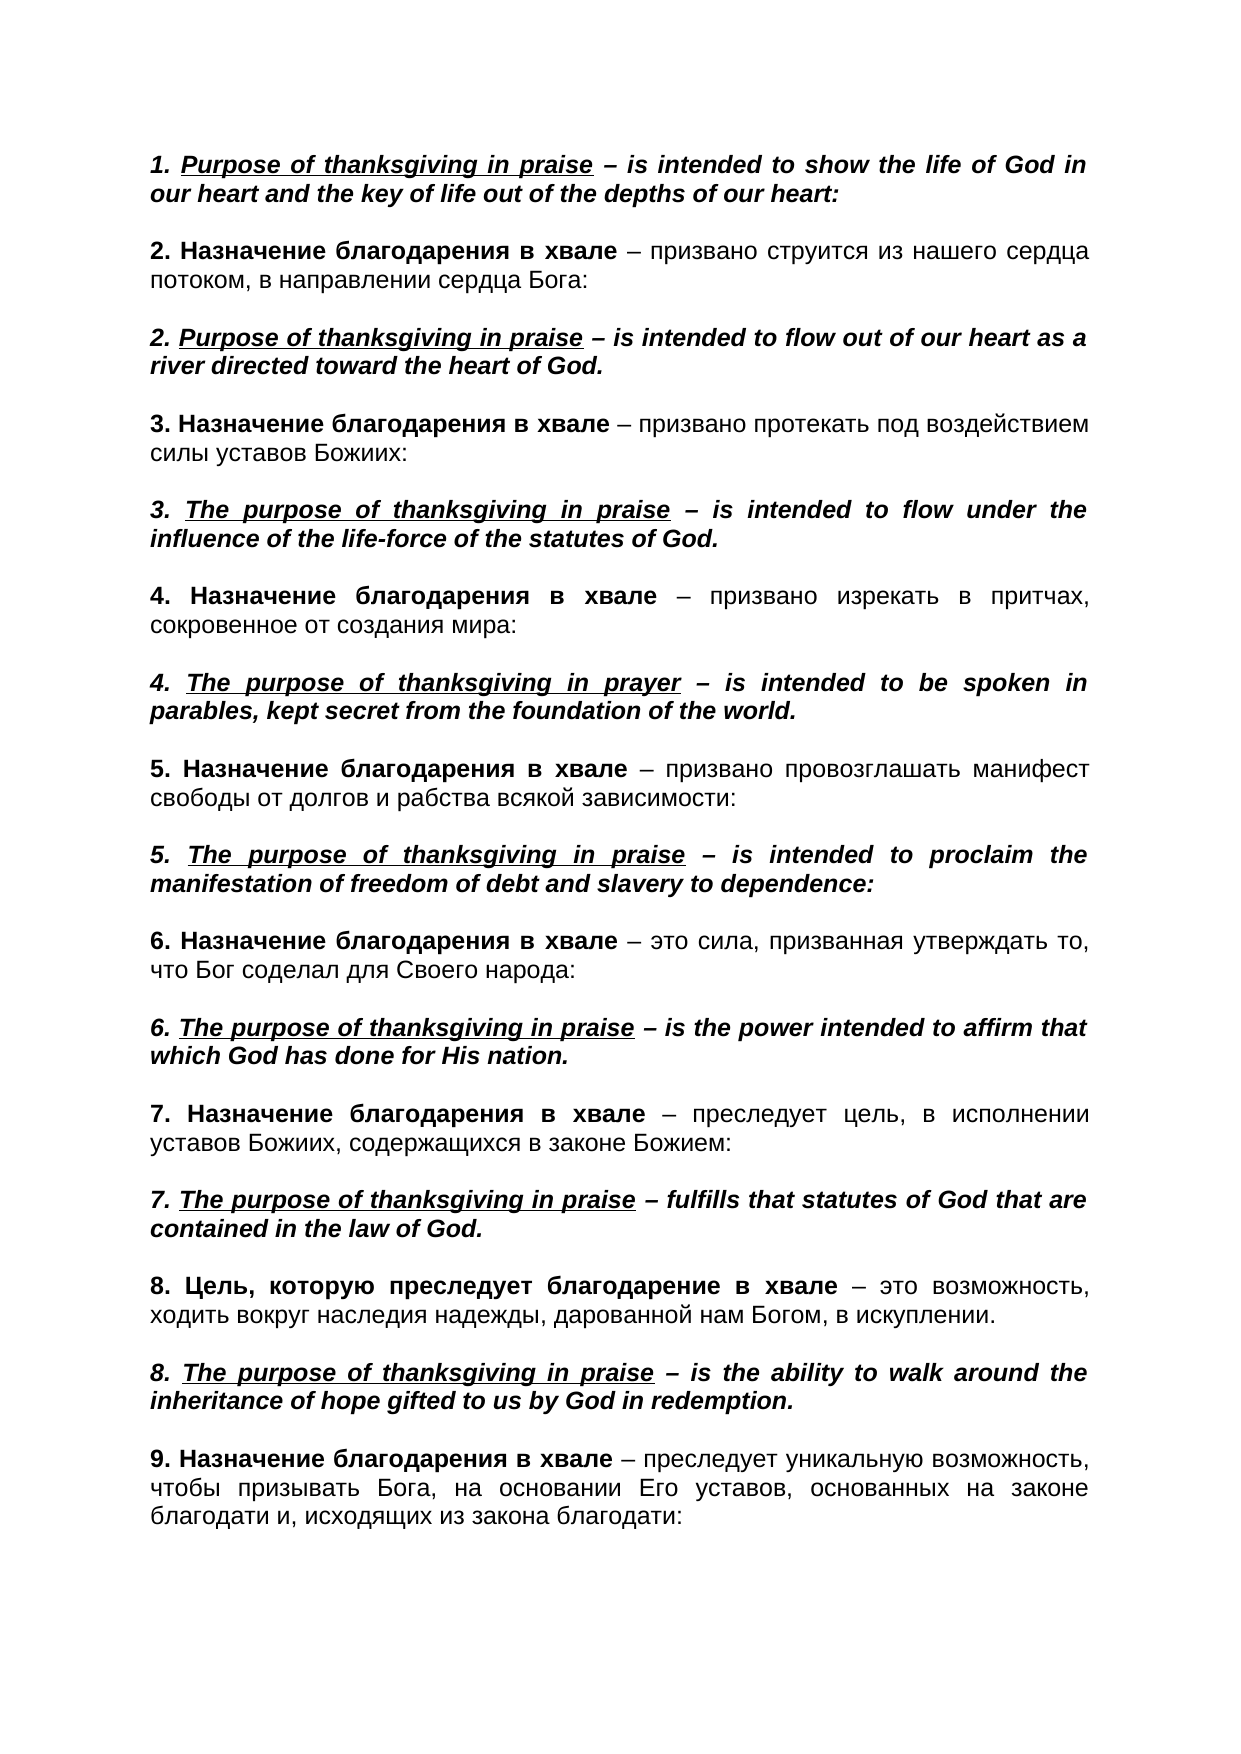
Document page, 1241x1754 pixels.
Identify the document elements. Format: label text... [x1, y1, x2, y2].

text 6. Назначение благодарения в хвале – это сила, призванная утверждать то, что Бог соделал для Своего народа: [150, 926, 1090, 984]
text 3. Назначение благодарения в хвале – призвано протекать под воздействием силы уставов Божиих: [150, 409, 1090, 466]
text 7. Назначение благодарения в хвале – преследует цель, в исполнении уставов Божиих, содержащихся в законе Божием: [150, 1099, 1090, 1156]
text 2. Назначение благодарения в хвале – призвано струится из нашего сердца потоком, в направлении сердца Бога: [150, 236, 1090, 294]
text 8. The purpose of thanksgiving in praise – is the ability to walk around the inheritance of hope gifted to us by God in redemption. [150, 1357, 1090, 1415]
text 2. Purpose of thanksgiving in praise – is intended to flow out of our heart as a river directed toward the heart of God. [150, 322, 1090, 380]
text 4. Назначение благодарения в хвале – призвано изрекать в притчах, сокровенное от создания мира: [150, 581, 1090, 639]
text 8. Цель, которую преследует благодарение в хвале – это возможность, ходить вокруг наследия надежды, дарованной нам Богом, в искуплении. [150, 1271, 1090, 1329]
text 3. The purpose of thanksgiving in praise – is intended to flow under the influence of the life-force of the statutes of God. [150, 495, 1090, 552]
text 7. The purpose of thanksgiving in praise – fulfills that statutes of God that are contained in the law of God. [150, 1185, 1090, 1242]
text 5. The purpose of thanksgiving in praise – is intended to proclaim the manifestation of freedom of debt and slavery to dependence: [150, 840, 1090, 897]
text 9. Назначение благодарения в хвале – преследует уникальную возможность, чтобы призывать Бога, на основании Его уставов, основанных на законе благодати и, исходящих из закона благодати: [150, 1444, 1090, 1530]
text 1. Purpose of thanksgiving in praise – is intended to show the life of God in our heart and the key of life out of the depths of our heart: [150, 150, 1090, 207]
text 4. The purpose of thanksgiving in prayer – is intended to be spoken in parables, kept secret from the foundation of the world. [150, 667, 1090, 725]
text 6. The purpose of thanksgiving in praise – is the power intended to affirm that which God has done for His nation. [150, 1012, 1090, 1070]
text 5. Назначение благодарения в хвале – призвано провозглашать манифест свободы от долгов и рабства всякой зависимости: [150, 754, 1090, 811]
